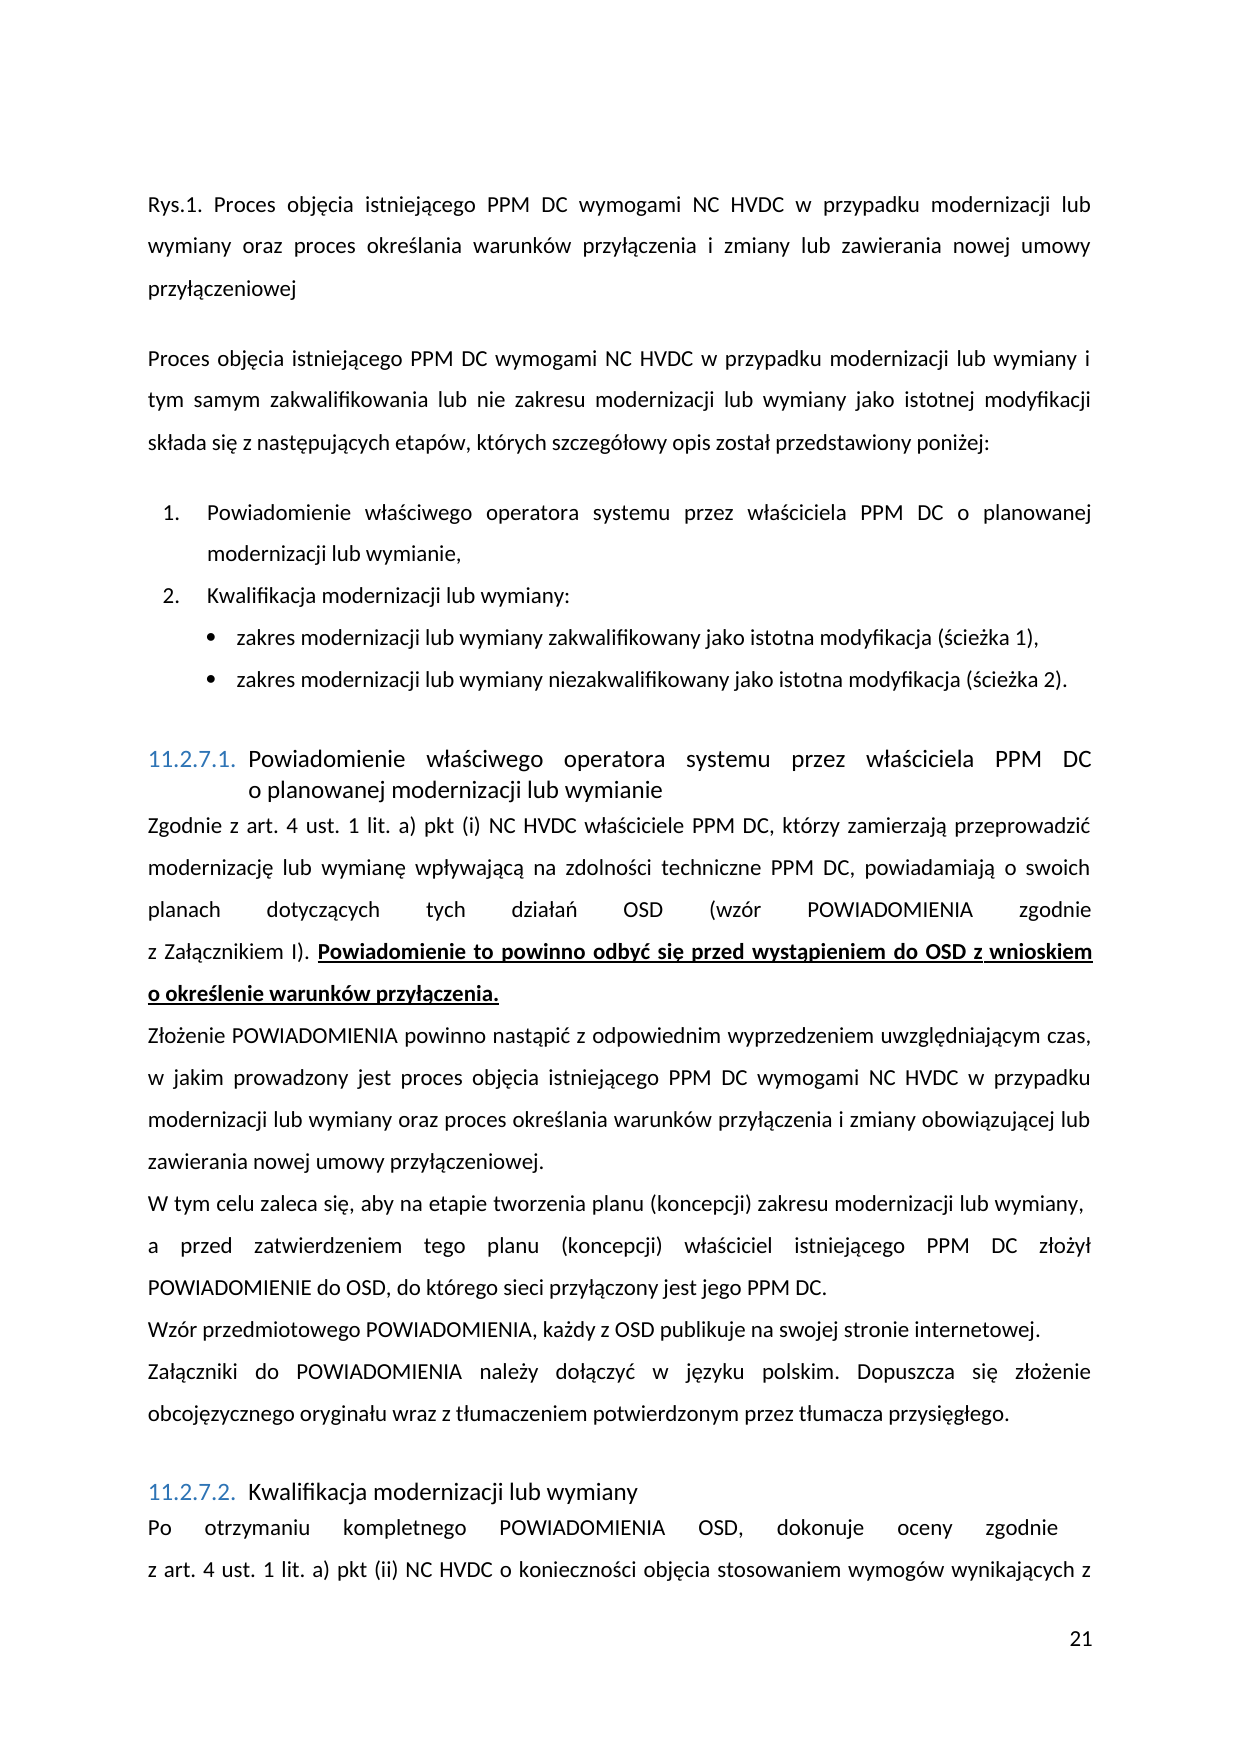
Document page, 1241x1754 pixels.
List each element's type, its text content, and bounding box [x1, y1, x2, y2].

text Proces objęcia istniejącego PPM DC wymogami NC HVDC w przypadku modernizacji lub wymiany i tym samym zakwalifikowania lub nie zakresu modernizacji lub wymiany jako istotnej modyfikacji składa się z następujących etapów, których szczegółowy opis został przedstawiony poniżej: [148, 344, 1092, 456]
subtitle Kwalifikacja modernizacji lub wymiany [148, 1475, 1092, 1507]
text Załączniki do POWIADOMIENIA należy dołączyć w języku polskim. Dopuszcza się złożenie obcojęzycznego oryginału wraz z tłumaczeniem potwierdzonym przez tłumacza przysięgłego. [148, 1357, 1092, 1427]
text Wzór przedmiotowego POWIADOMIENIA, każdy z OSD publikuje na swojej stronie internetowej. [148, 1315, 1092, 1343]
text Rys.1. Proces objęcia istniejącego PPM DC wymogami NC HVDC w przypadku modernizacji lub wymiany oraz proces określania warunków przyłączenia i zmiany lub zawierania nowej umowy przyłączeniowej [148, 190, 1092, 302]
list Powiadomienie właściwego operatora systemu przez właściciela PPM DC o planowanej modernizacji lub wymianie, [162, 498, 1092, 568]
list zakres modernizacji lub wymiany zakwalifikowany jako istotna modyfikacja (ścieżka 1), [207, 623, 1092, 652]
list Kwalifikacja modernizacji lub wymiany: [162, 582, 1092, 609]
text Złożenie POWIADOMIENIA powinno nastąpić z odpowiednim wyprzedzeniem uwzględniającym czas, w jakim prowadzony jest proces objęcia istniejącego PPM DC wymogami NC HVDC w przypadku modernizacji lub wymiany oraz proces określania warunków przyłączenia i zmiany obowiązującej lub zawierania nowej umowy przyłączeniowej. [148, 1021, 1092, 1175]
text Zgodnie z art. 4 ust. 1 lit. a) pkt (i) NC HVDC właściciele PPM DC, którzy zamierzają przeprowadzić modernizację lub wymianę wpływającą na zdolności techniczne PPM DC, powiadamiają o swoich planach dotyczących tych działań OSD (wzór POWIADOMIENIA zgodnie z Załącznikiem I). Powiadomienie to powinno odbyć się przed wystąpieniem do OSD z wnioskiem o określenie warunków przyłączenia. [148, 811, 1092, 1007]
list zakres modernizacji lub wymiany niezakwalifikowany jako istotna modyfikacja (ścieżka 2). [207, 666, 1092, 693]
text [148, 1513, 1092, 1583]
subtitle Powiadomienie właściwego operatora systemu przez właściciela PPM DC o planowanej modernizacji lub wymianie [148, 742, 1092, 805]
text W tym celu zaleca się, aby na etapie tworzenia planu (koncepcji) zakresu modernizacji lub wymiany, a przed zatwierdzeniem tego planu (koncepcji) właściciel istniejącego PPM DC złożył POWIADOMIENIE do OSD, do którego sieci przyłączony jest jego PPM DC. [148, 1189, 1092, 1301]
